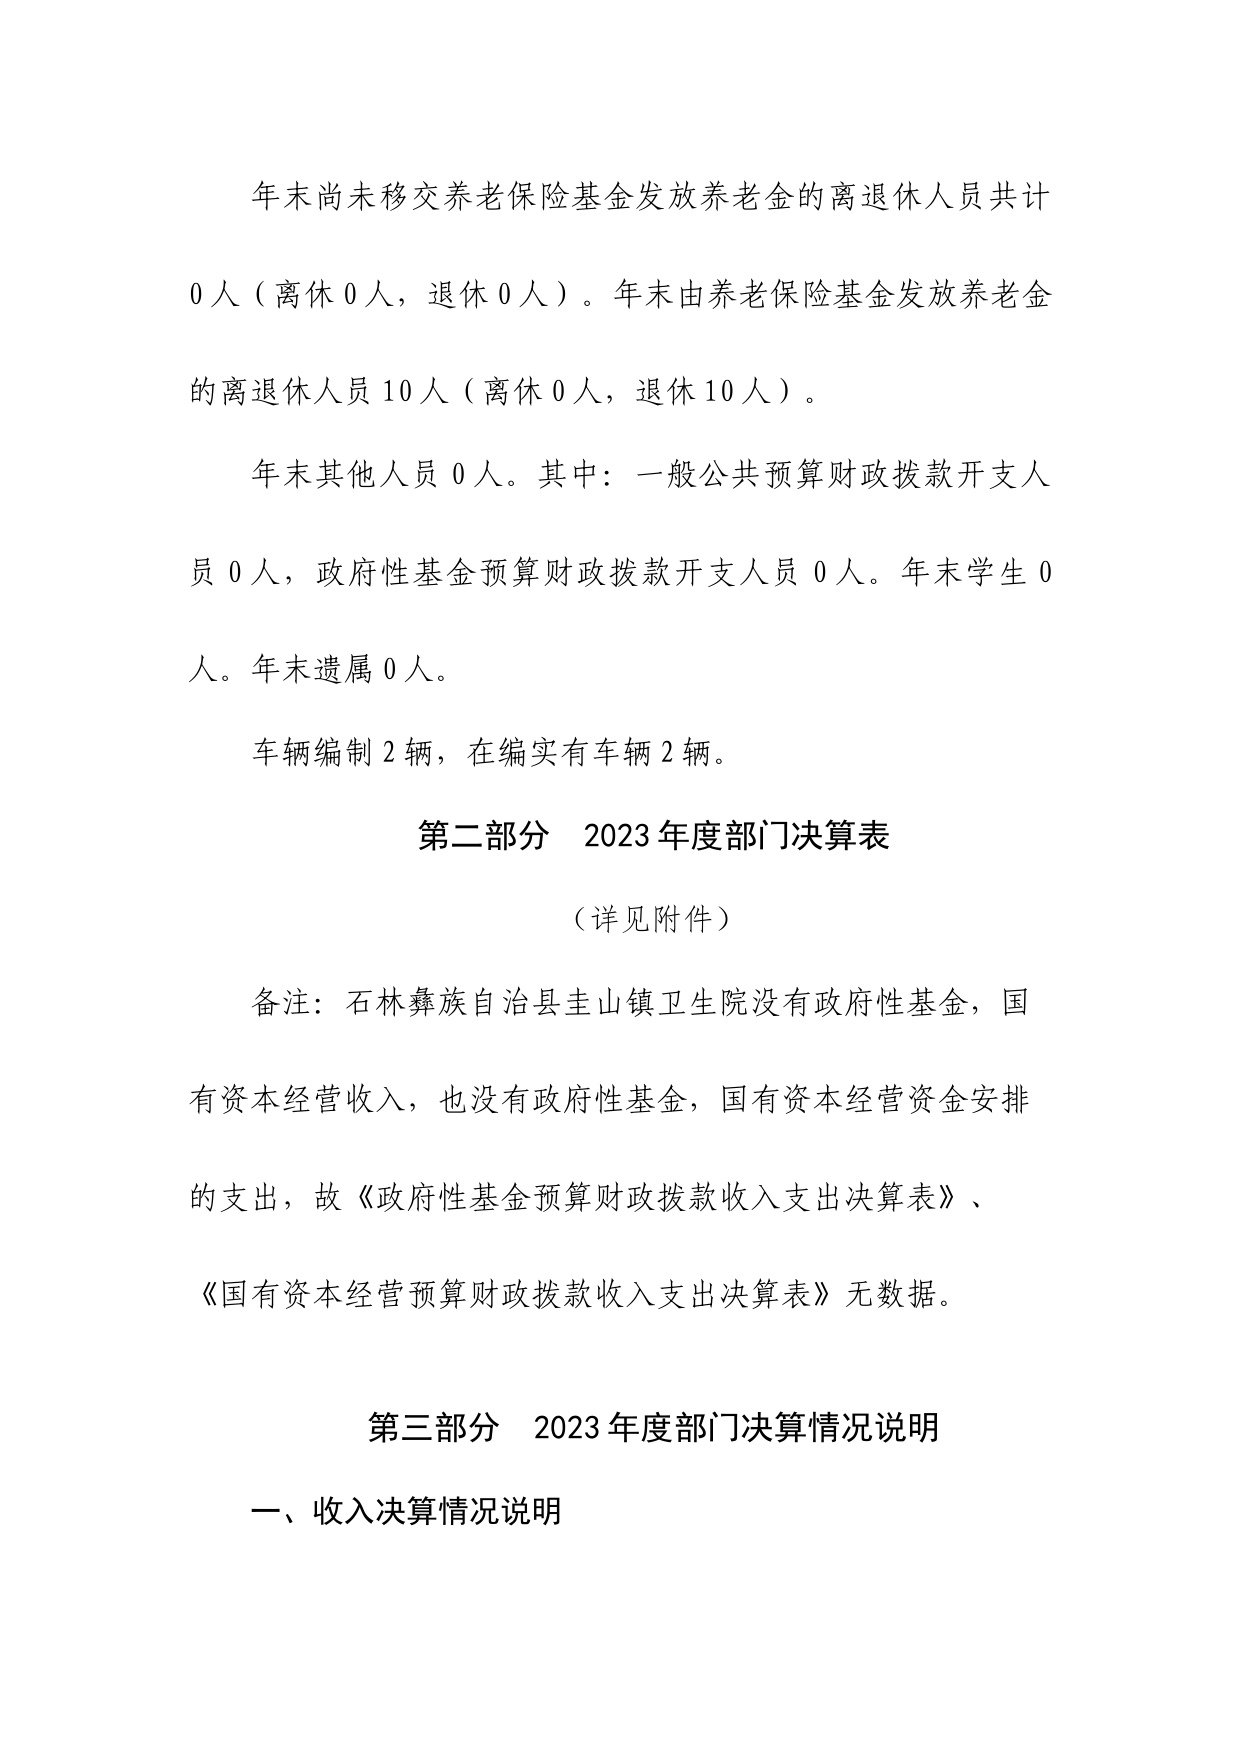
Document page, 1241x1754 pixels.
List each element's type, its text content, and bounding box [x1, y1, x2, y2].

list 年末尚未移交养老保险基金发放养老金的离退休人员共计0人（离休0人，退休0人）。年末由养老保险基金发放养老金的离退休人员10人（离休0人，退休10人）。 [187, 162, 1053, 422]
list 年末其他人员0人。其中：一般公共预算财政拨款开支人员0人，政府性基金预算财政拨款开支人员0人。年末学生0人。年末遗属0人。 [187, 440, 1053, 700]
text 车辆编制2辆，在编实有车辆2辆。 [187, 718, 1053, 783]
text 备注：石林彝族自治县圭山镇卫生院没有政府性基金，国有资本经营收入，也没有政府性基金，国有资本经营资金安排的支出，故《政府性基金预算财政拨款收入支出决算表》、《国有资本经营预算财政拨款收入支出决算表》无数据。 [187, 967, 1053, 1325]
text 第二部分 2023年度部门决算表 [187, 800, 1053, 865]
text 一、收入决算情况说明 [187, 1477, 1053, 1542]
text 第三部分 2023年度部门决算情况说明 [187, 1393, 1053, 1458]
text （详见附件） [187, 884, 1053, 949]
